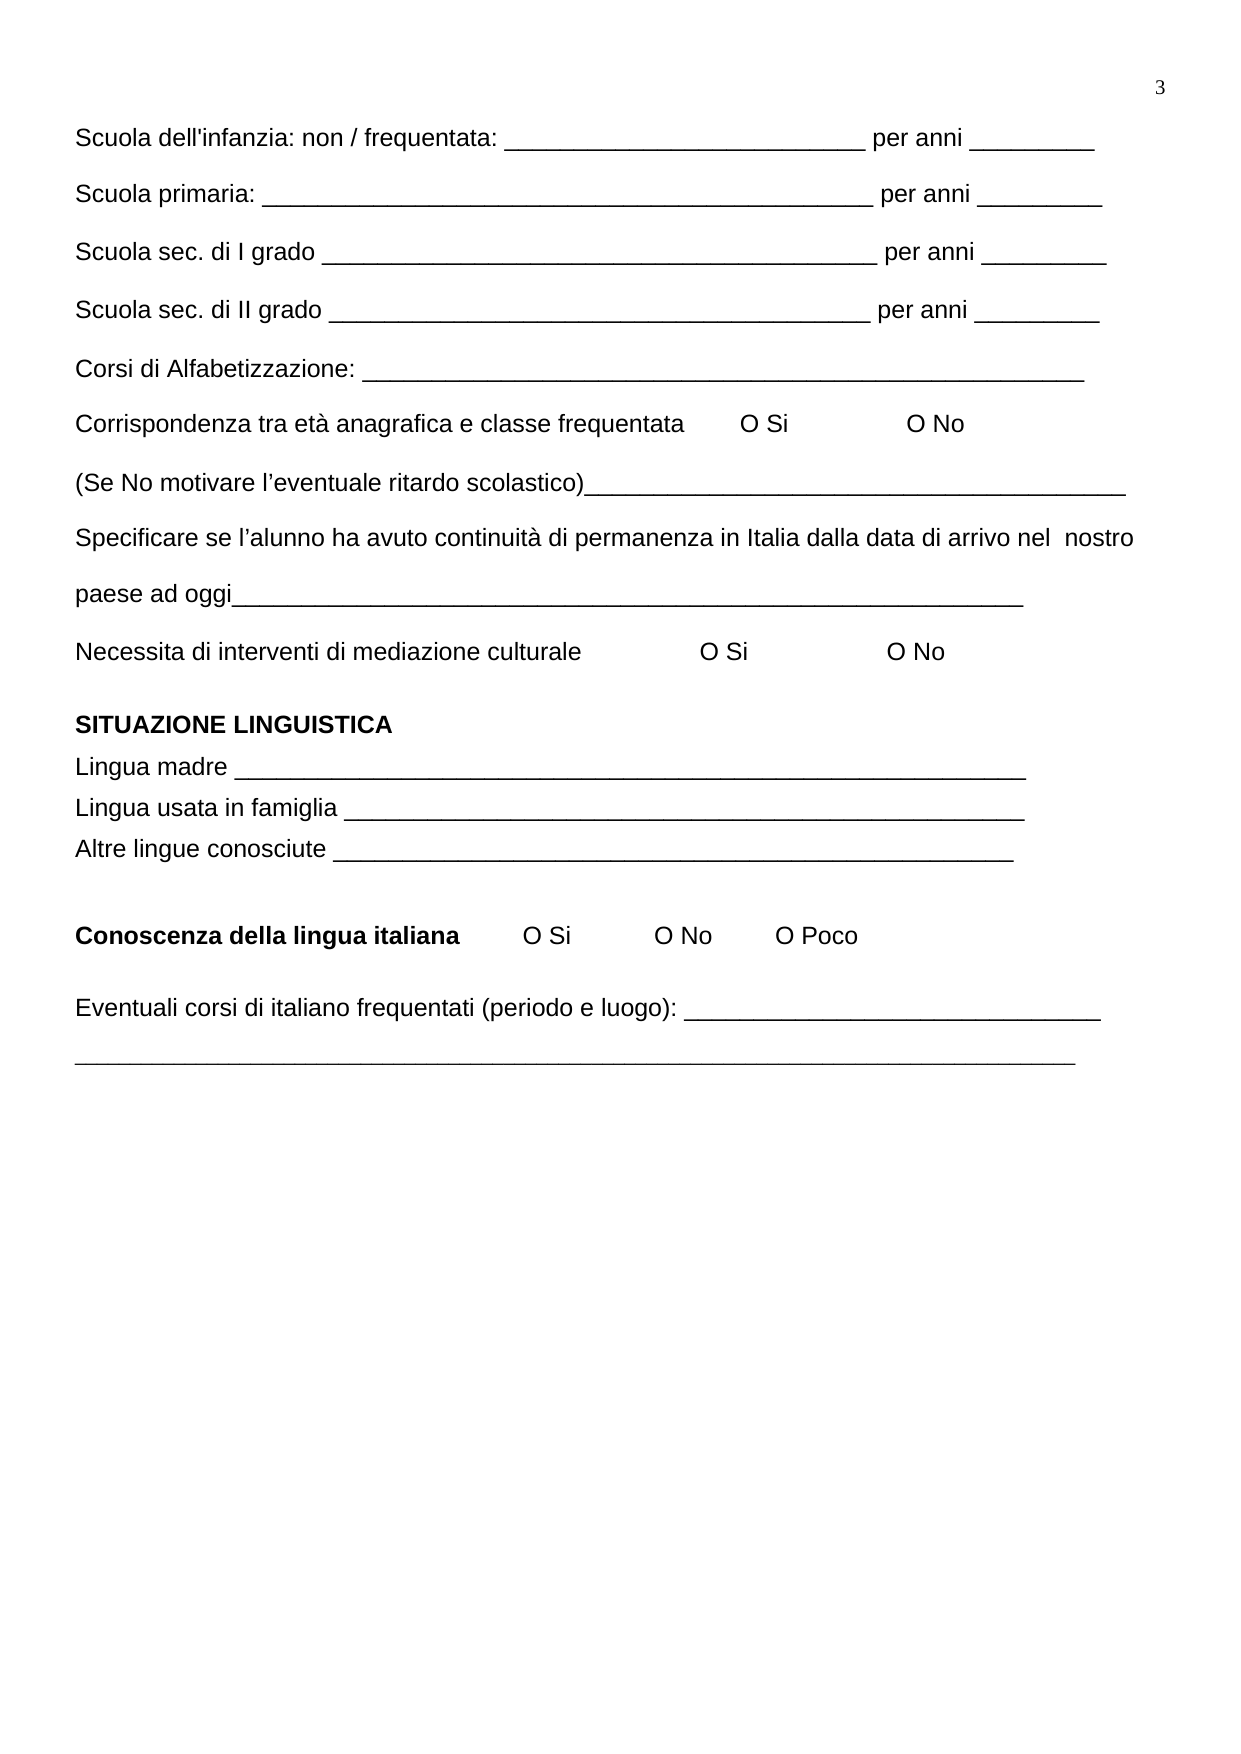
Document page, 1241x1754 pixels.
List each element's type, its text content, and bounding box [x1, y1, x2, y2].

text Scuola sec. di I grado ________________________________________ per anni _________ [75, 237, 1142, 266]
text Eventuali corsi di italiano frequentati (periodo e luogo): ______________________________ ___________________________________________________________________________________________ [75, 993, 1134, 1065]
text Scuola dell'infanzia: non / frequentata: __________________________ per anni _________ Scuola primaria: ____________________________________________ per anni _________ [75, 123, 1142, 208]
text Conoscenza della lingua italiana O Si O No O Poco [75, 921, 1165, 950]
text (Se No motivare l’eventuale ritardo scolastico)_______________________________________ Specificare se l’alunno ha avuto continuità di permanenza in Italia dalla data di arrivo nel nostro paese ad oggi_________________________________________________________ [75, 467, 1142, 608]
text Corsi di Alfabetizzazione: ____________________________________________________ Corrispondenza tra età anagrafica e classe frequentata O Si O No [75, 353, 1142, 438]
text Scuola sec. di II grado _______________________________________ per anni _________ [75, 295, 1142, 324]
text Necessita di interventi di mediazione culturale O Si O No [75, 637, 1142, 666]
text Lingua madre _________________________________________________________ Lingua usata in famiglia _________________________________________________ Altre lingue conosciute _________________________________________________ [75, 752, 1056, 863]
text SITUAZIONE LINGUISTICA [75, 709, 1165, 738]
